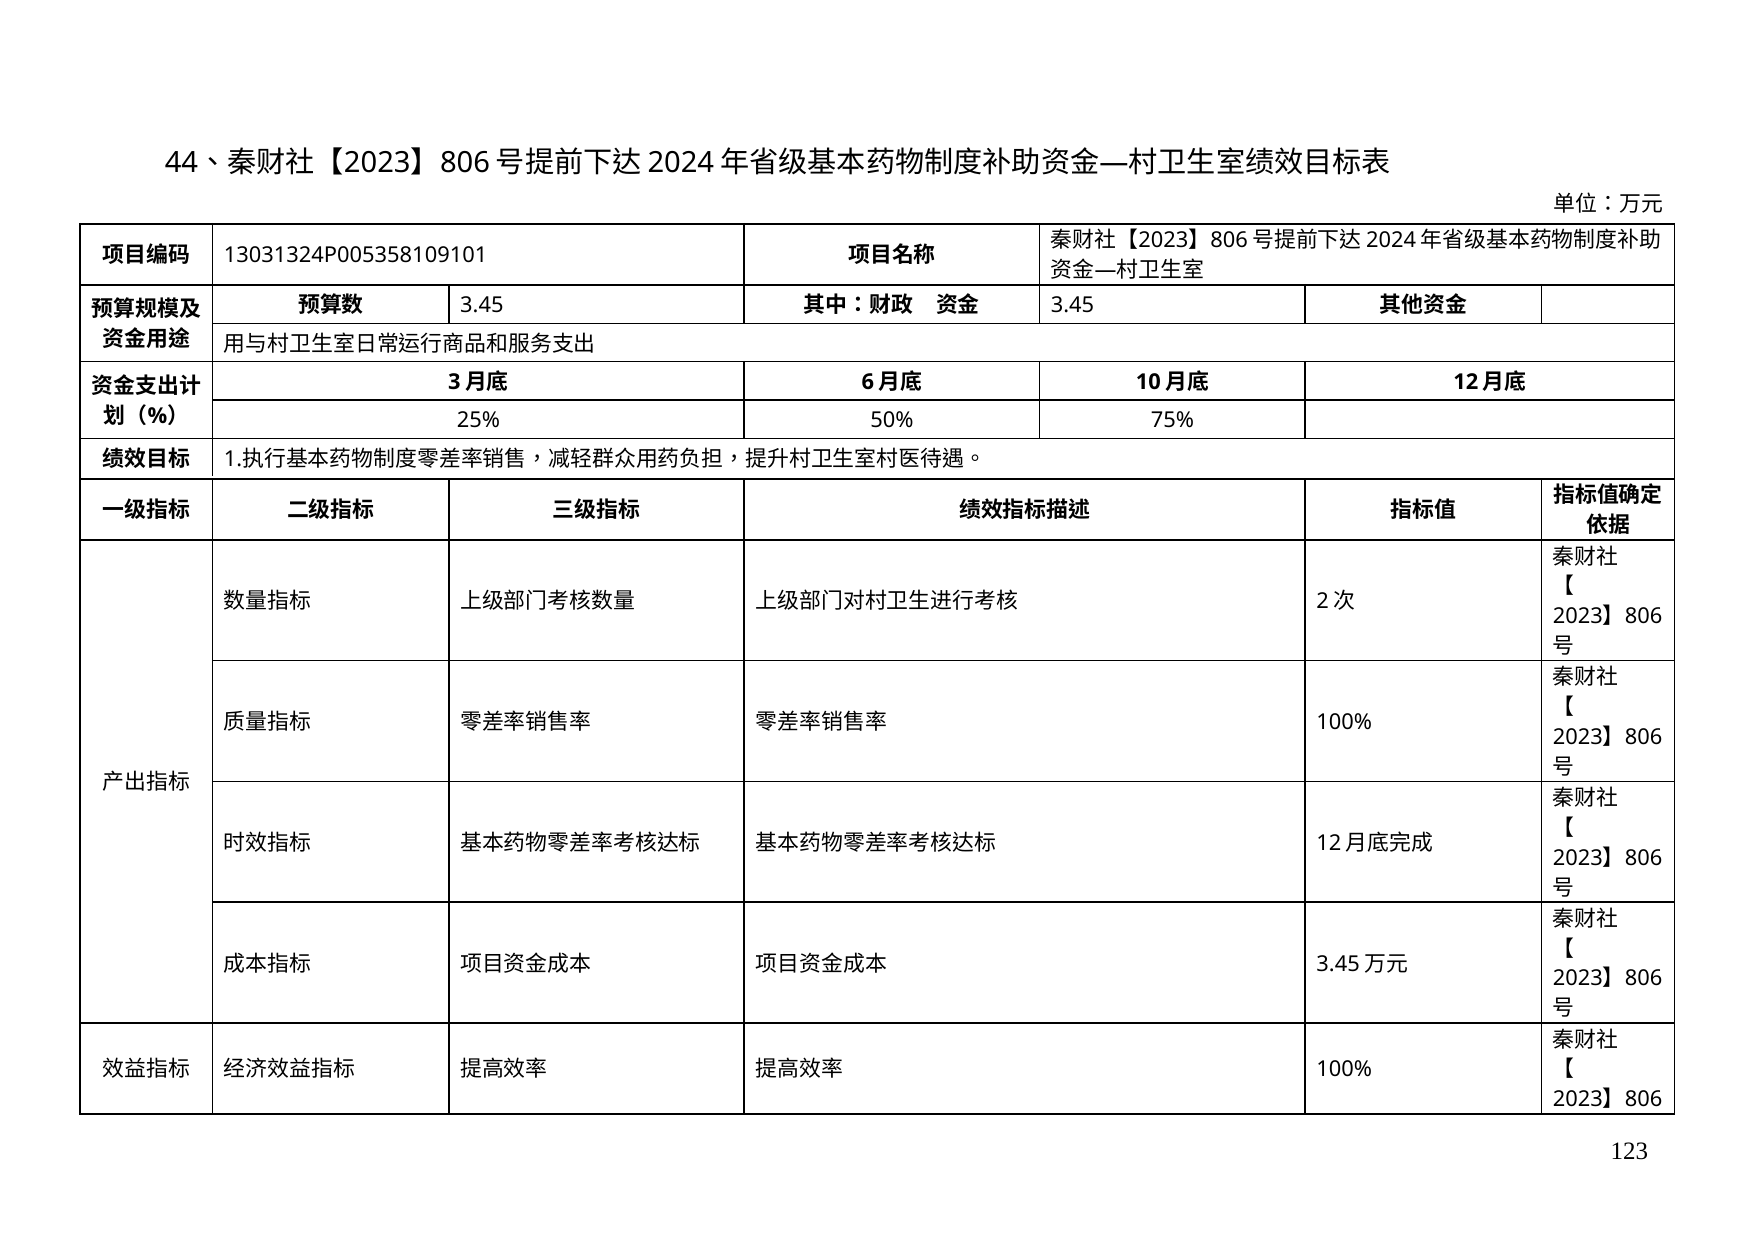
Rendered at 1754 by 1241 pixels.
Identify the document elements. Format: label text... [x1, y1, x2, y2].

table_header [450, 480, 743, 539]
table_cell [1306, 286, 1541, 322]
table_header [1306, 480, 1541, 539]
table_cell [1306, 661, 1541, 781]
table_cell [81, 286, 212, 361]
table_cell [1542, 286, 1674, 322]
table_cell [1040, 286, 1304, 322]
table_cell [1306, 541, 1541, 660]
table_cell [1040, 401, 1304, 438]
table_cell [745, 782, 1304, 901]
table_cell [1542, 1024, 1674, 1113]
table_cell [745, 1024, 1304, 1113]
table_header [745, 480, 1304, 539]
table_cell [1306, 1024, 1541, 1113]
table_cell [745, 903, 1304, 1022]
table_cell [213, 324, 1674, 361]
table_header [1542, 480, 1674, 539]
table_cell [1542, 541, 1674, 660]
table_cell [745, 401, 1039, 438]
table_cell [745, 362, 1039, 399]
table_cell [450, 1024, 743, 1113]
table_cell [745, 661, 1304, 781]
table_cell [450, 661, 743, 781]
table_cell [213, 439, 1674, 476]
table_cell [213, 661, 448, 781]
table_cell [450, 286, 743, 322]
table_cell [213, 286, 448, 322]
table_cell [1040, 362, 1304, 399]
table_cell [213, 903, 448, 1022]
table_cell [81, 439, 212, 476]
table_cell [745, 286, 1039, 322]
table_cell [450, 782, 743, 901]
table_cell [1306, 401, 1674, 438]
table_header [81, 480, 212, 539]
text 44、秦财社【2023】806号提前下达2024年省级基本药物制度补助资金—村卫生室绩效目标表 [106, 142, 1648, 181]
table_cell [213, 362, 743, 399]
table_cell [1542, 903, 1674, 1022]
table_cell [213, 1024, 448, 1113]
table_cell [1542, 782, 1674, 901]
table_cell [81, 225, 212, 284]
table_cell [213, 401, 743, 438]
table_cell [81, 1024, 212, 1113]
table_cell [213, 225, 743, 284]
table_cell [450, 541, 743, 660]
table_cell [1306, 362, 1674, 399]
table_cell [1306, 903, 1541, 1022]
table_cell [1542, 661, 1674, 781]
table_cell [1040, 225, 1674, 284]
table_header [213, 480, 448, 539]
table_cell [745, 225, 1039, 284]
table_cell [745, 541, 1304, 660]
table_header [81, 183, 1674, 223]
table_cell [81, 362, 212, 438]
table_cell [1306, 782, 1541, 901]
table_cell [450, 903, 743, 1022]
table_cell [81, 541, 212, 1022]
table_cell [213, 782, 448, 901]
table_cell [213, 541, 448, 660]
